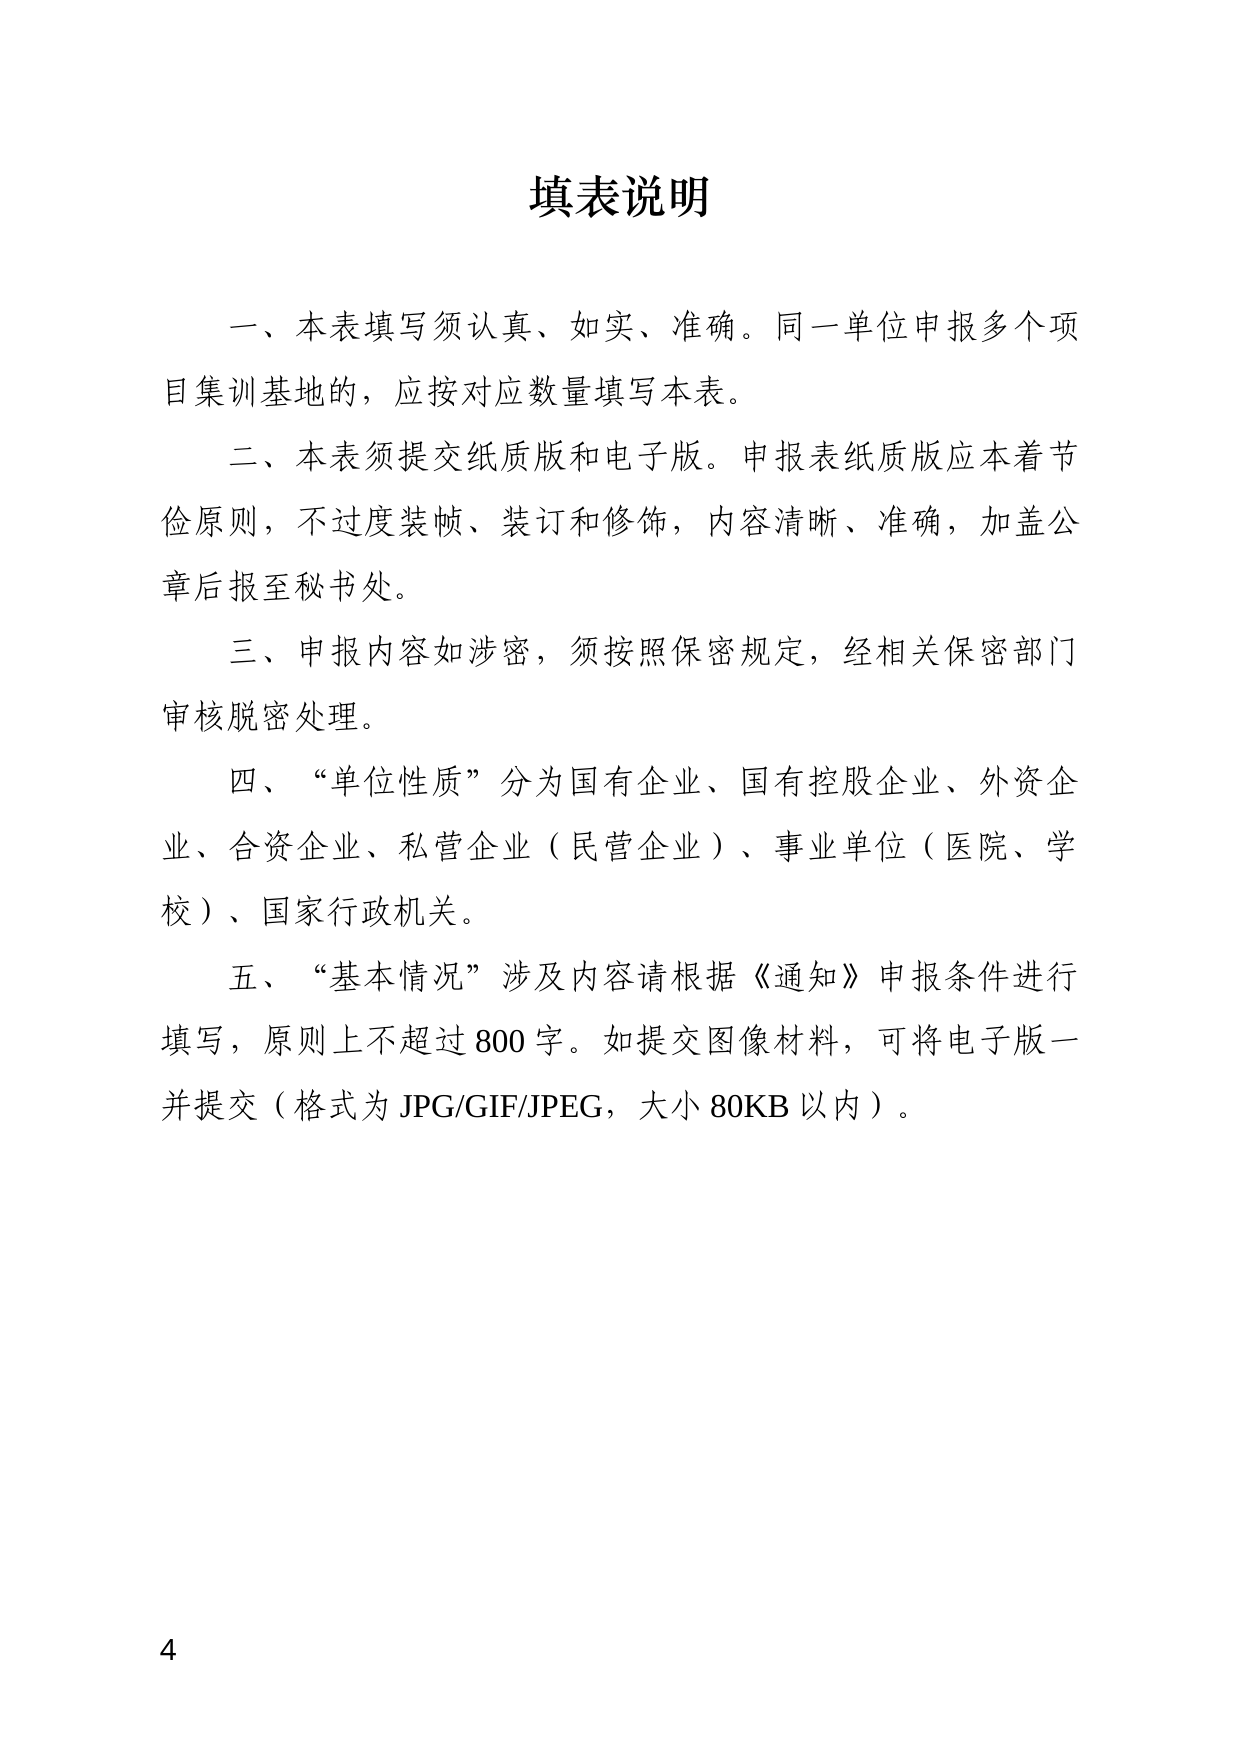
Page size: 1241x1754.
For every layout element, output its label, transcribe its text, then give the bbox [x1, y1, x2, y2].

text 四、“单位性质”分为国有企业、国有控股企业、外资企业、合资企业、私营企业（民营企业）、事业单位（医院、学校）、国家行政机关。 [159, 747, 1081, 942]
text 三、申报内容如涉密，须按照保密规定，经相关保密部门审核脱密处理。 [159, 617, 1081, 747]
text 二、本表须提交纸质版和电子版。申报表纸质版应本着节俭原则，不过度装帧、装订和修饰，内容清晰、准确，加盖公章后报至秘书处。 [159, 422, 1081, 617]
text 一、本表填写须认真、如实、准确。同一单位申报多个项目集训基地的，应按对应数量填写本表。 [159, 292, 1081, 422]
text 五、“基本情况”涉及内容请根据《通知》申报条件进行填写，原则上不超过800字。如提交图像材料，可将电子版一并提交（格式为JPG/GIF/JPEG，大小80KB以内）。 [159, 942, 1081, 1137]
text 填表说明 [159, 162, 1081, 227]
